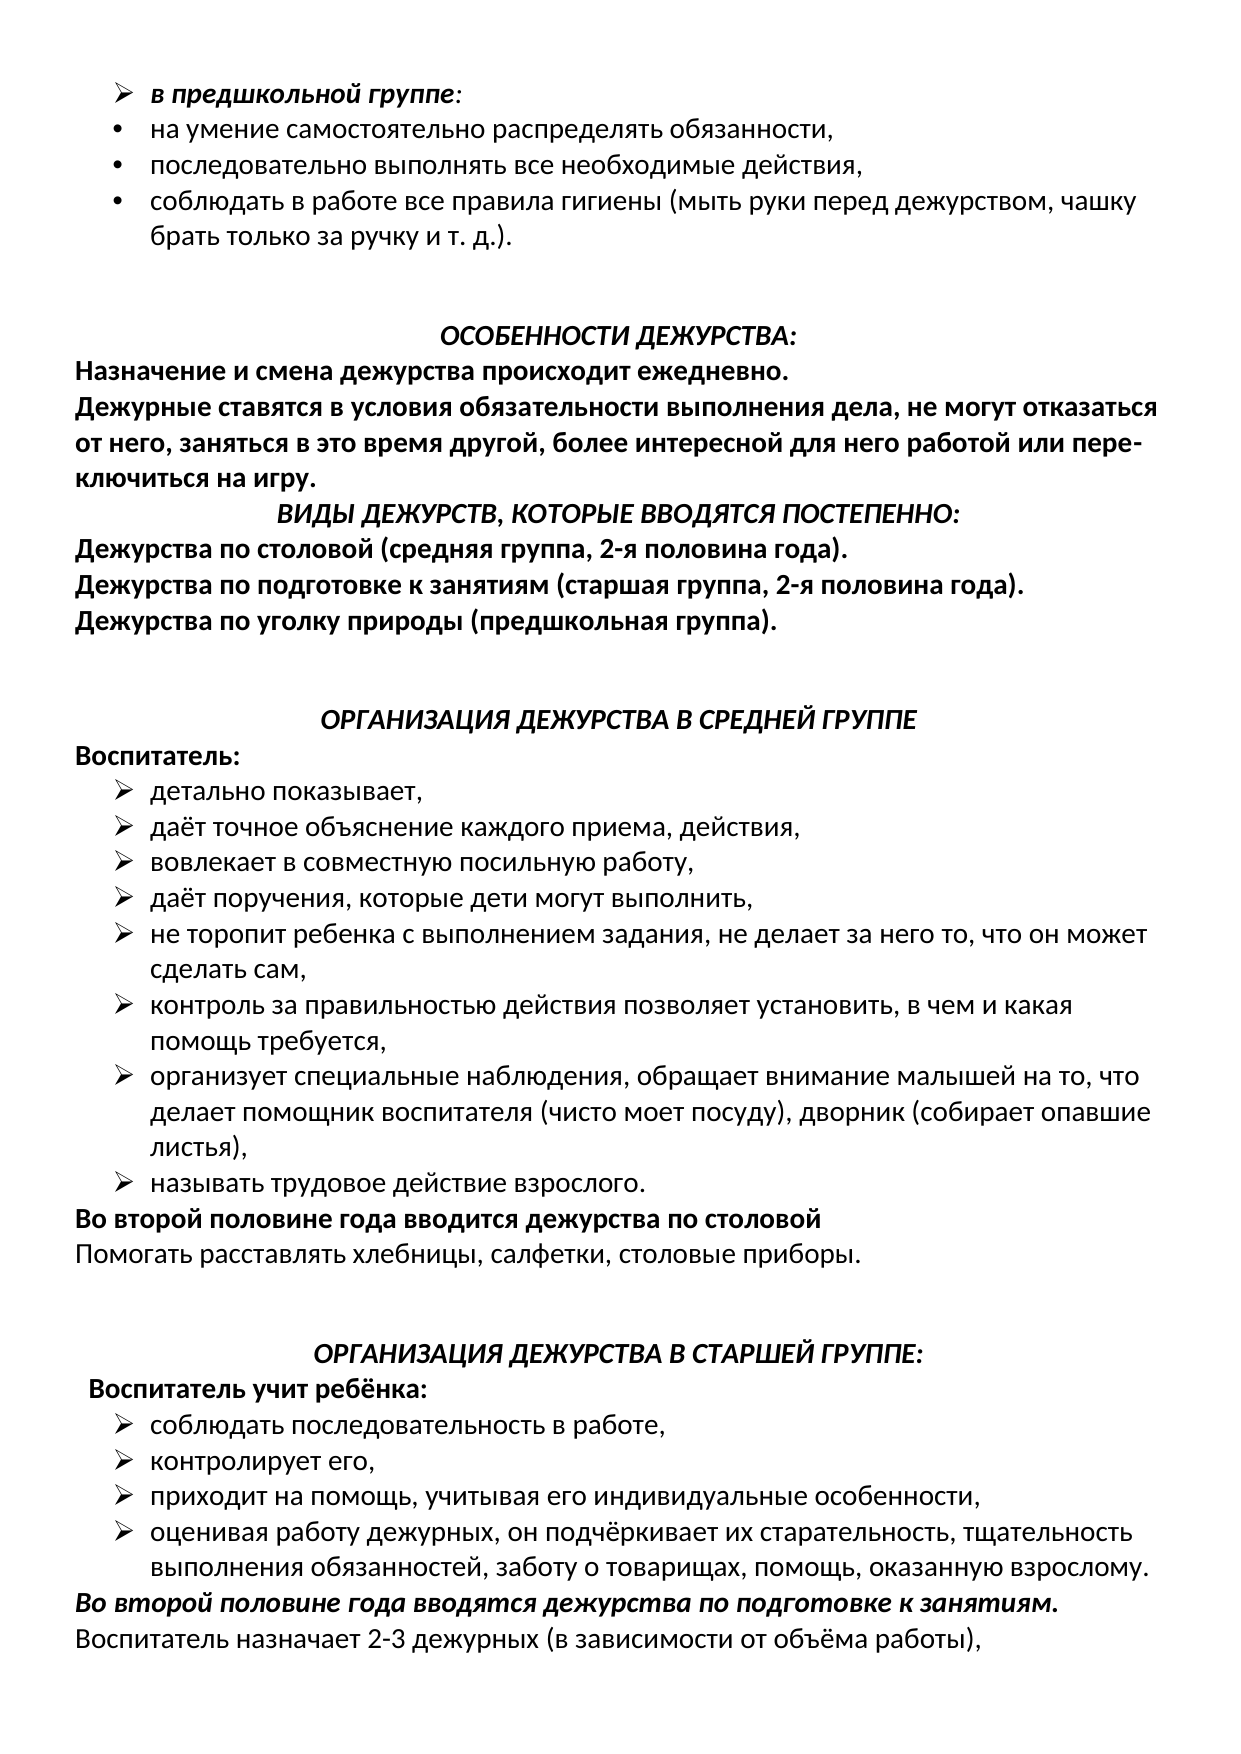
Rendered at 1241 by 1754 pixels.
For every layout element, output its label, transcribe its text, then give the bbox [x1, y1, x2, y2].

text Назначение и смена дежурства происходит ежедневно. [75, 352, 1165, 388]
text Во второй половине года вводятся дежурства по подготовке к занятиям. [75, 1584, 1165, 1620]
text ОРГАНИЗАЦИЯ ДЕЖУРСТВА В СРЕДНЕЙ ГРУППЕ [75, 701, 1165, 737]
text ВИДЫ ДЕЖУРСТВ, КОТОРЫЕ ВВОДЯТСЯ ПОСТЕПЕННО: [75, 495, 1165, 531]
text Воспитатель назначает 2-3 дежурных (в зависимости от объёма работы), [75, 1620, 1165, 1655]
text Помогать расставлять хлебницы, салфетки, столовые приборы. [75, 1235, 1165, 1271]
text Дежурства по уголку природы (предшкольная группа). [75, 602, 1165, 637]
text Во второй половине года вводится дежурства по столовой [75, 1200, 1165, 1235]
list контроль за правильностью действия позволяет установить, в чем и какая помощь требуется, [112, 986, 1165, 1057]
text Дежурства по столовой (средняя группа, 2-я половина года). [75, 531, 1165, 566]
text Дежурные ставятся в условия обязательности выполнения дела, не могут отказаться от него, заняться в это время другой, более интересной для него работой или переключиться на игру. [75, 388, 1165, 495]
list соблюдать последовательность в работе, [112, 1406, 1165, 1442]
list на умение самостоятельно распределять обязанности, [112, 111, 1165, 146]
list соблюдать в работе все правила гигиены (мыть руки перед дежурством, чашку брать только за ручку и т. д.). [112, 182, 1165, 253]
text ОСОБЕННОСТИ ДЕЖУРСТВА: [75, 317, 1165, 352]
list организует специальные наблюдения, обращает внимание малышей на то, что делает помощник воспитателя (чисто моет посуду), дворник (собирает опавшие листья), [112, 1057, 1165, 1164]
list детально показывает, [112, 772, 1165, 808]
list называть трудовое действие взрослого. [112, 1164, 1165, 1200]
list вовлекает в совместную посильную работу, [112, 843, 1165, 879]
text Дежурства по подготовке к занятиям (старшая группа, 2-я половина года). [75, 566, 1165, 602]
list оценивая работу дежурных, он подчёркивает их старательность, тщательность выполнения обязанностей, заботу о товарищах, помощь, оказанную взрослому. [112, 1513, 1165, 1584]
list в предшкольной группе: [112, 75, 1165, 111]
text ОРГАНИЗАЦИЯ ДЕЖУРСТВА В СТАРШЕЙ ГРУППЕ: [75, 1335, 1165, 1370]
list даёт поручения, которые дети могут выполнить, [112, 879, 1165, 915]
list приходит на помощь, учитывая его индивидуальные особенности, [112, 1477, 1165, 1513]
list последовательно выполнять все необходимые действия, [112, 146, 1165, 182]
list не торопит ребенка с выполнением задания, не делает за него то, что он может сделать сам, [112, 915, 1165, 986]
list контролирует его, [112, 1442, 1165, 1477]
text Воспитатель учит ребёнка: [75, 1370, 1165, 1406]
list даёт точное объяснение каждого приема, действия, [112, 808, 1165, 843]
text Воспитатель: [75, 737, 1165, 772]
